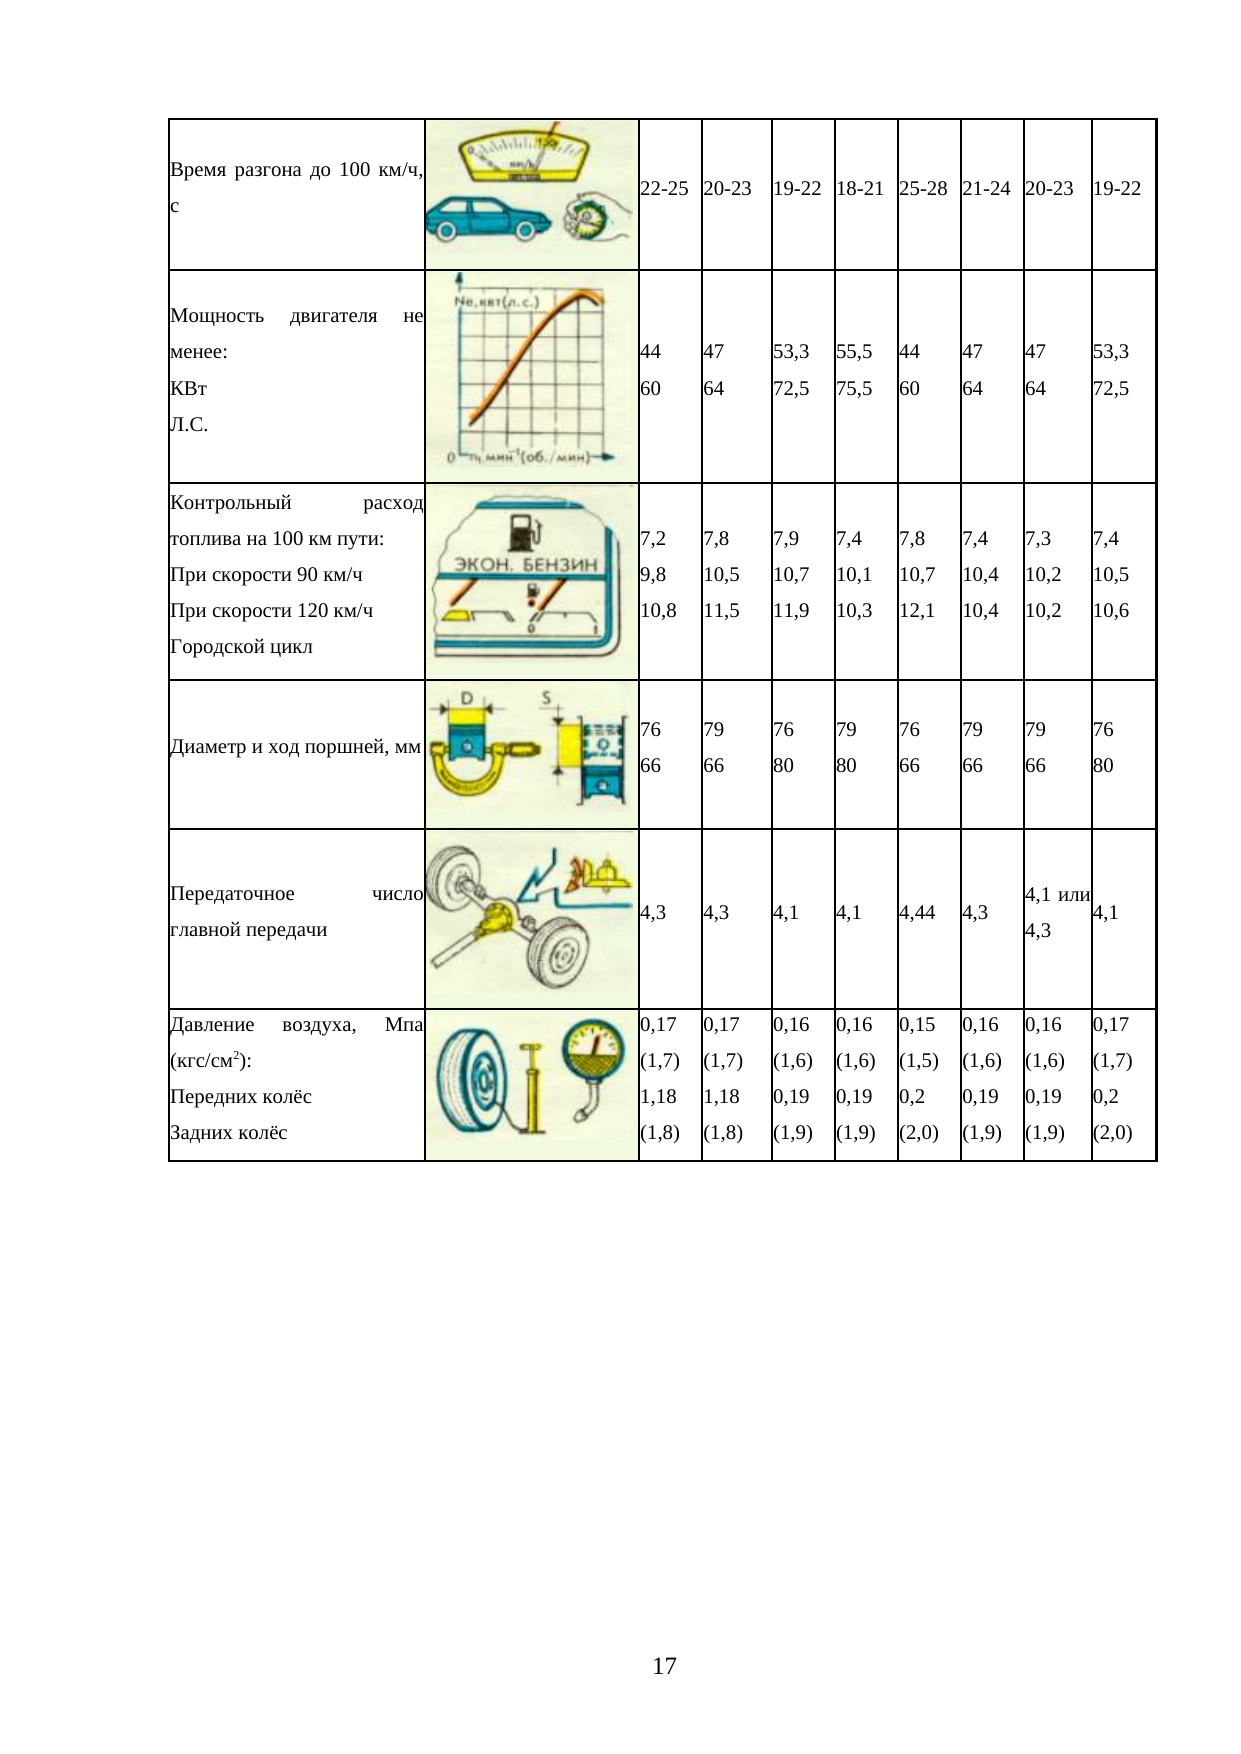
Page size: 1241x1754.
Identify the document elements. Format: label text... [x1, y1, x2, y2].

table_cell 21-24 [962, 120, 1023, 269]
table_cell 44 60 [640, 271, 701, 482]
table_cell 20-23 [703, 120, 771, 269]
table_cell 7,4 10,4 10,4 [962, 484, 1023, 678]
picture [426, 681, 630, 812]
table_cell 4,1 или 4,3 [1025, 830, 1091, 1008]
table_cell 18-21 [836, 120, 897, 269]
table_cell 79 66 [962, 681, 1023, 828]
picture [426, 831, 633, 993]
table_cell 4,1 [836, 830, 897, 1008]
picture [426, 272, 631, 467]
table_cell 4,1 [773, 830, 834, 1008]
table_cell 0,17 (1,7) 1,18 (1,8) [640, 1010, 701, 1160]
table_cell 0,17 (1,7) 1,18 (1,8) [703, 1010, 771, 1160]
table_cell 79 66 [1025, 681, 1091, 828]
table_cell 79 66 [703, 681, 771, 828]
picture [426, 485, 633, 663]
table_cell [426, 271, 638, 482]
table_cell 0,16 (1,6) 0,19 (1,9) [773, 1010, 834, 1160]
table_cell 7,4 10,5 10,6 [1093, 484, 1155, 678]
table_cell 76 80 [773, 681, 834, 828]
table_cell 7,3 10,2 10,2 [1025, 484, 1091, 678]
table_cell Мощность двигателя не менее: КВт Л.С. [170, 271, 424, 482]
table_cell 53,3 72,5 [1093, 271, 1155, 482]
table_cell 55,5 75,5 [836, 271, 897, 482]
table_cell Контрольный расход топлива на 100 км пути: При скорости 90 км/ч При скорости 120 км/ч Городской цикл [170, 484, 424, 678]
table_cell 7,8 10,7 12,1 [899, 484, 960, 678]
table_cell [426, 120, 638, 269]
picture [426, 1016, 633, 1140]
table_cell 0,16 (1,6) 0,19 (1,9) [1025, 1010, 1091, 1160]
table_cell [426, 830, 638, 1008]
table_cell 19-22 [1093, 120, 1155, 269]
table_cell 19-22 [773, 120, 834, 269]
table_cell 0,16 (1,6) 0,19 (1,9) [962, 1010, 1023, 1160]
table_cell 22-25 [640, 120, 701, 269]
table_cell 0,16 (1,6) 0,19 (1,9) [836, 1010, 897, 1160]
table_cell Давление воздуха, Мпа (кгс/см2): Передних колёс Задних колёс [170, 1010, 424, 1160]
table_cell 4,3 [703, 830, 771, 1008]
table_cell 47 64 [703, 271, 771, 482]
table_cell 76 66 [640, 681, 701, 828]
table_cell 7,4 10,1 10,3 [836, 484, 897, 678]
table_cell Передаточное число главной передачи [170, 830, 424, 1008]
table_cell 76 66 [899, 681, 960, 828]
table_cell 7,8 10,5 11,5 [703, 484, 771, 678]
table_cell 4,3 [640, 830, 701, 1008]
table_cell 47 64 [1025, 271, 1091, 482]
table_cell 25-28 [899, 120, 960, 269]
table_cell 47 64 [962, 271, 1023, 482]
table_cell Диаметр и ход поршней, мм [170, 681, 424, 828]
table_cell 7,2 9,8 10,8 [640, 484, 701, 678]
table_cell [426, 681, 638, 828]
table_cell [426, 1010, 638, 1160]
table_cell 20-23 [1025, 120, 1091, 269]
picture [426, 121, 633, 253]
table_cell 4,1 [1093, 830, 1155, 1008]
table_cell 7,9 10,7 11,9 [773, 484, 834, 678]
table_cell 4,3 [962, 830, 1023, 1008]
table_cell 0,15 (1,5) 0,2 (2,0) [899, 1010, 960, 1160]
table_cell 79 80 [836, 681, 897, 828]
table_cell 4,44 [899, 830, 960, 1008]
table_cell 0,17 (1,7) 0,2 (2,0) [1093, 1010, 1155, 1160]
table_cell 44 60 [899, 271, 960, 482]
table_cell 76 80 [1093, 681, 1155, 828]
table_cell [426, 484, 638, 678]
table_cell 53,3 72,5 [773, 271, 834, 482]
table_cell Время разгона до 100 км/ч, с [170, 120, 424, 269]
